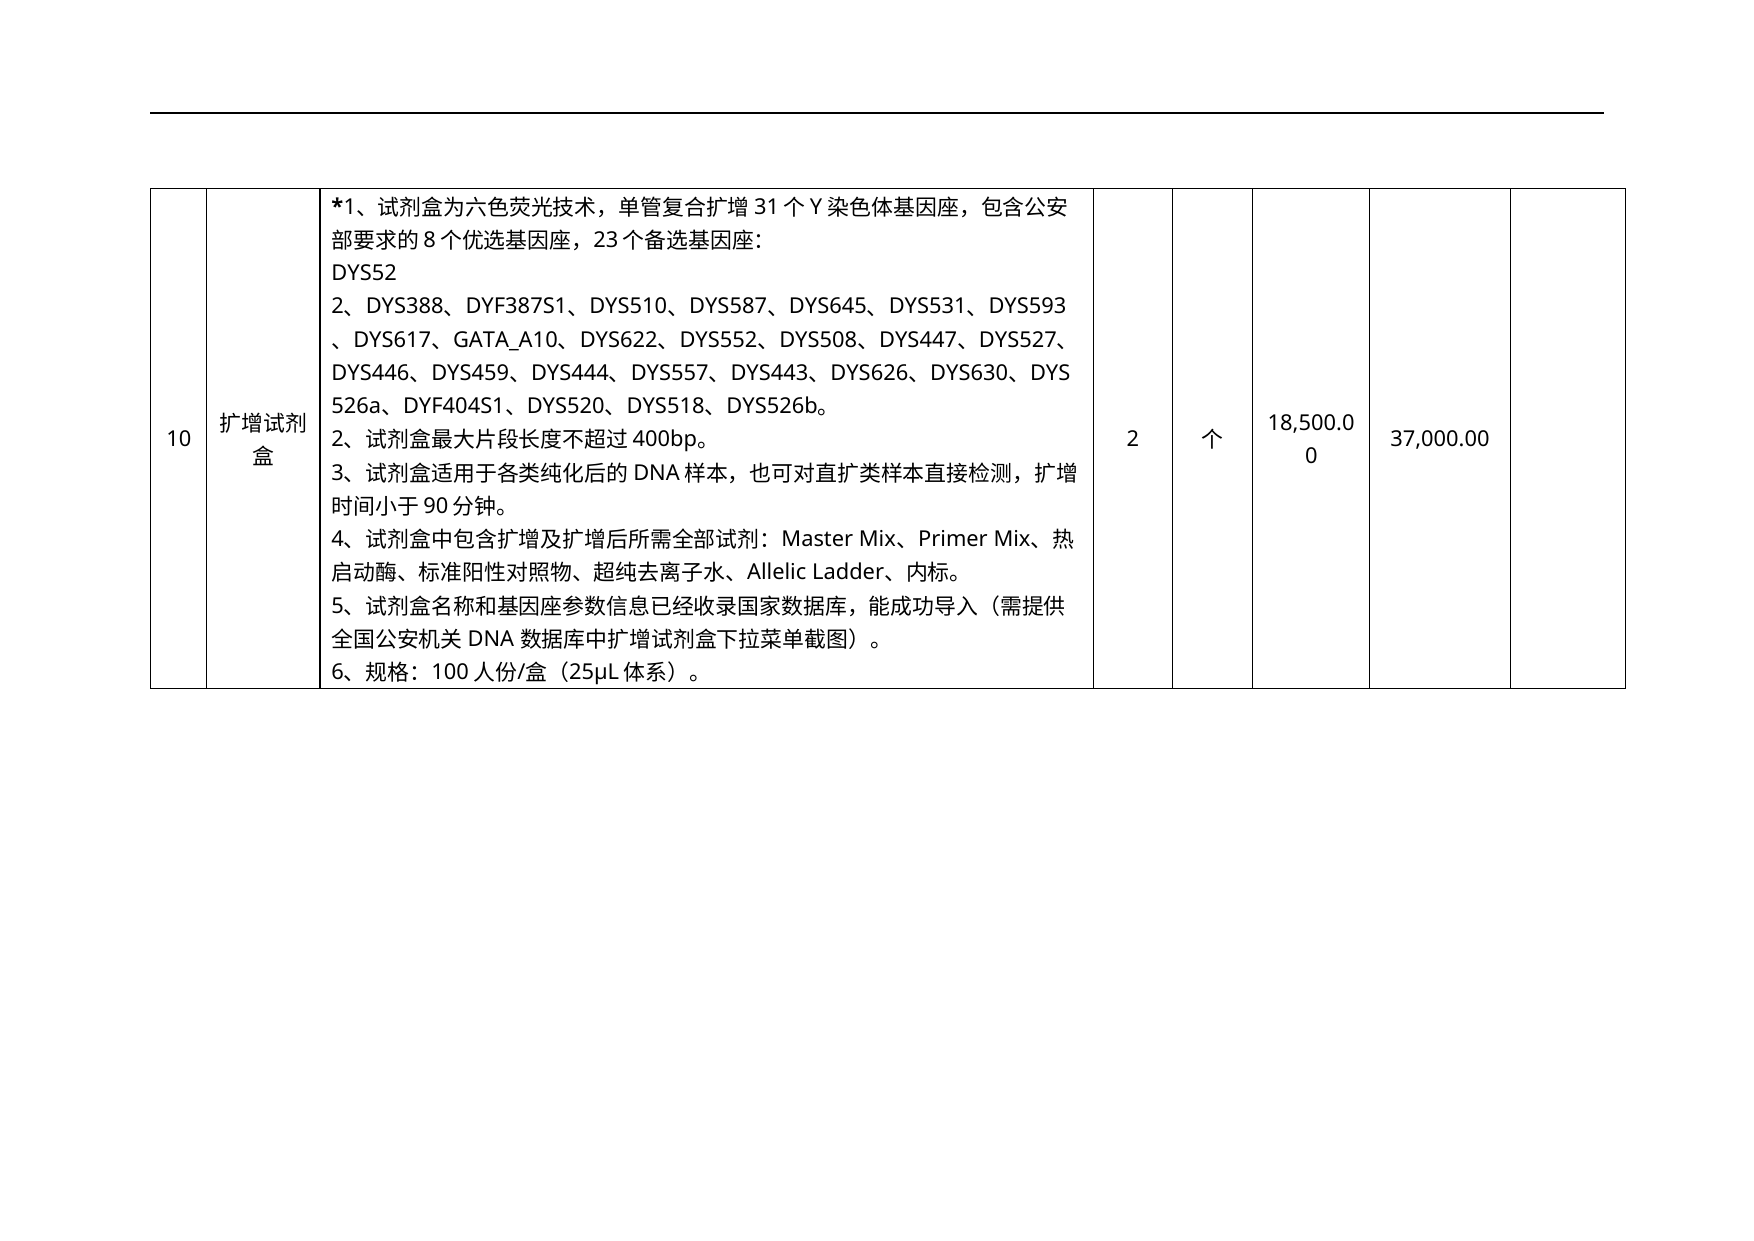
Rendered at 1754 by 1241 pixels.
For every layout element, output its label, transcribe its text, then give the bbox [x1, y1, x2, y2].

table_cell 扩增试剂盒 [207, 189, 319, 688]
table_cell 个 [1173, 189, 1252, 688]
table_cell 18,500.00 [1253, 189, 1369, 688]
table_cell 2 [1094, 189, 1172, 688]
table_cell [1511, 189, 1625, 688]
table_cell 10 [151, 189, 206, 688]
table_cell *1、试剂盒为六色荧光技术，单管复合扩增31个Y 染色体基因座，包含公安部要求的8个优选基因座，23个备选基因座：DYS522、DYS388、DYF387S1、DYS510、DYS587、DYS645、DYS531、DYS593、DYS617、GATA_A10、DYS622、DYS552、DYS508、DYS447、DYS527、DYS446、DYS459、DYS444、DYS557、DYS443、DYS626、DYS630、DYS526a、DYF404S1、DYS520、DYS518、DYS526b。 2、试剂盒最大片段长度不超过400bp。 3、试剂盒适用于各类纯化后的 DNA样本，也可对直扩类样本直接检测，扩增时间小于90分钟。 4、试剂盒中包含扩增及扩增后所需全部试剂：Master Mix、Primer Mix、热启动酶、标准阳性对照物、超纯去离子水、Allelic Ladder、内标。 5、试剂盒名称和基因座参数信息已经收录国家数据库，能成功导入（需提供全国公安机关 DNA 数据库中扩增试剂盒下拉菜单截图）。 6、规格：100人份/盒（25μL体系）。 [321, 189, 1093, 688]
table_cell 37,000.00 [1370, 189, 1510, 688]
